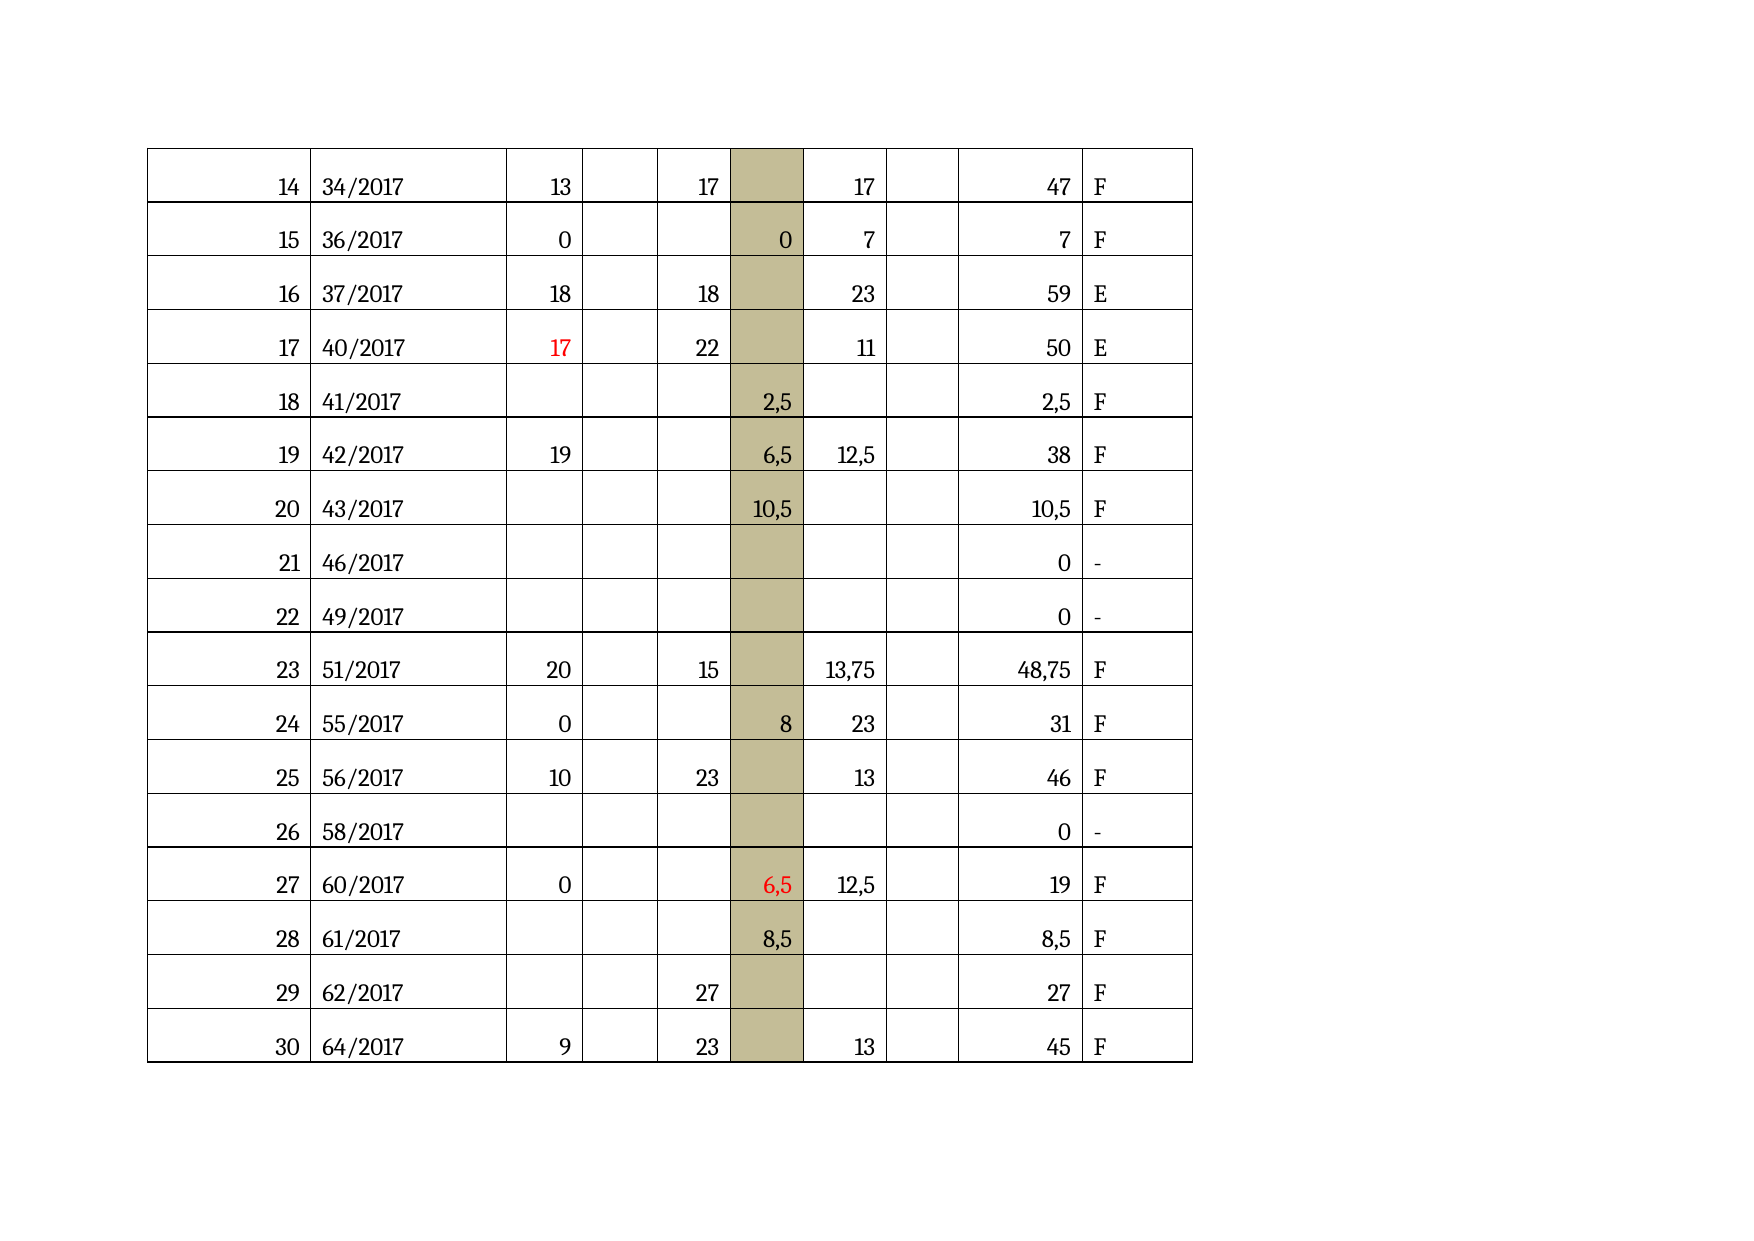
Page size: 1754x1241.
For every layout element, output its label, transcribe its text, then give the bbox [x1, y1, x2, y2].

table_cell 64/2017 [311, 1009, 506, 1061]
table_cell 42/2017 [311, 418, 506, 470]
table_cell 0 [959, 794, 1082, 846]
table_cell 0 [959, 525, 1082, 578]
table_cell 18 [148, 364, 310, 416]
table_cell 31 [959, 686, 1082, 739]
table_cell 20 [148, 471, 310, 524]
table_cell F [1083, 740, 1192, 793]
table_cell [887, 471, 958, 524]
table_cell [583, 955, 657, 1008]
table_cell 18 [658, 256, 730, 309]
table_cell [731, 310, 803, 363]
table_cell [658, 579, 730, 631]
table_cell 8,5 [959, 901, 1082, 954]
table_cell [804, 955, 886, 1008]
table_cell 12,5 [804, 418, 886, 470]
table_cell [804, 364, 886, 416]
table_cell [658, 848, 730, 900]
table_cell 47 [959, 149, 1082, 201]
table_cell 23 [804, 686, 886, 739]
table_cell 0 [959, 579, 1082, 631]
table_cell 29 [148, 955, 310, 1008]
table_cell 6,5 [731, 848, 803, 900]
table_cell 17 [148, 310, 310, 363]
table_cell [583, 686, 657, 739]
table_cell [887, 955, 958, 1008]
table_cell 62/2017 [311, 955, 506, 1008]
table_cell [887, 256, 958, 309]
table_cell [887, 525, 958, 578]
table_cell [887, 418, 958, 470]
table_cell 60/2017 [311, 848, 506, 900]
table_cell [731, 149, 803, 201]
table_cell 26 [148, 794, 310, 846]
table_cell 7 [804, 203, 886, 255]
table_cell F [1083, 901, 1192, 954]
table_cell 34/2017 [311, 149, 506, 201]
table_cell 36/2017 [311, 203, 506, 255]
table_cell [583, 256, 657, 309]
table_cell [583, 848, 657, 900]
table_cell [658, 901, 730, 954]
table_cell F [1083, 955, 1192, 1008]
table_cell [887, 848, 958, 900]
table_cell 19 [959, 848, 1082, 900]
table_cell [583, 525, 657, 578]
table_cell F [1083, 364, 1192, 416]
table_cell [887, 740, 958, 793]
table_cell 8 [731, 686, 803, 739]
table_cell 10 [507, 740, 582, 793]
table_cell [658, 471, 730, 524]
table_cell 58/2017 [311, 794, 506, 846]
table_cell 15 [148, 203, 310, 255]
table_cell 21 [148, 525, 310, 578]
table_cell [583, 310, 657, 363]
table_cell 55/2017 [311, 686, 506, 739]
table_cell [804, 901, 886, 954]
table_cell [507, 579, 582, 631]
table_cell [507, 901, 582, 954]
table_cell 25 [148, 740, 310, 793]
table_cell [731, 1009, 803, 1061]
table_cell [658, 525, 730, 578]
table_cell [887, 149, 958, 201]
table_cell [658, 686, 730, 739]
table_cell 49/2017 [311, 579, 506, 631]
table_cell [887, 364, 958, 416]
table_cell [583, 149, 657, 201]
table_cell 12,5 [804, 848, 886, 900]
table_cell F [1083, 418, 1192, 470]
table_cell [507, 525, 582, 578]
table_cell 43/2017 [311, 471, 506, 524]
table_cell 9 [507, 1009, 582, 1061]
table_cell [731, 256, 803, 309]
table_cell 0 [507, 203, 582, 255]
table_cell 17 [804, 149, 886, 201]
table_cell [731, 794, 803, 846]
table_cell 28 [148, 901, 310, 954]
table_cell - [1083, 794, 1192, 846]
table_cell 48,75 [959, 633, 1082, 685]
table_cell 46 [959, 740, 1082, 793]
table_cell 51/2017 [311, 633, 506, 685]
table_cell [658, 418, 730, 470]
table_cell 23 [804, 256, 886, 309]
table_cell F [1083, 471, 1192, 524]
table_cell [731, 579, 803, 631]
table_cell 19 [148, 418, 310, 470]
table_cell [507, 471, 582, 524]
table_cell [507, 364, 582, 416]
table_cell 23 [658, 1009, 730, 1061]
table_cell [731, 740, 803, 793]
table_cell 37/2017 [311, 256, 506, 309]
table_cell 14 [148, 149, 310, 201]
table_cell [731, 955, 803, 1008]
table_cell [804, 579, 886, 631]
table_cell [507, 794, 582, 846]
table_cell - [1083, 579, 1192, 631]
table_cell [583, 633, 657, 685]
table_cell F [1083, 149, 1192, 201]
table_cell 19 [507, 418, 582, 470]
table_cell [731, 525, 803, 578]
table_cell 13 [804, 1009, 886, 1061]
table_cell F [1083, 633, 1192, 685]
table_cell 8,5 [731, 901, 803, 954]
table_cell 50 [959, 310, 1082, 363]
table_cell 10,5 [959, 471, 1082, 524]
table_cell 40/2017 [311, 310, 506, 363]
table_cell 17 [658, 149, 730, 201]
table_cell 0 [507, 848, 582, 900]
table_cell 30 [148, 1009, 310, 1061]
table_cell [887, 633, 958, 685]
table_cell [507, 955, 582, 1008]
table_cell 0 [507, 686, 582, 739]
table_cell [583, 418, 657, 470]
table_cell - [1083, 525, 1192, 578]
table_cell 59 [959, 256, 1082, 309]
table_cell 61/2017 [311, 901, 506, 954]
table_cell [887, 579, 958, 631]
table_cell 27 [658, 955, 730, 1008]
table_cell [583, 1009, 657, 1061]
table_cell 20 [507, 633, 582, 685]
table_cell 15 [658, 633, 730, 685]
table_cell 17 [507, 310, 582, 363]
table_cell 22 [658, 310, 730, 363]
table_cell [658, 203, 730, 255]
table_cell 23 [148, 633, 310, 685]
table_cell F [1083, 686, 1192, 739]
table_cell 16 [148, 256, 310, 309]
table_cell [583, 203, 657, 255]
table_cell 46/2017 [311, 525, 506, 578]
table_cell 18 [507, 256, 582, 309]
table_cell [583, 364, 657, 416]
table_cell 38 [959, 418, 1082, 470]
table_cell [583, 740, 657, 793]
table_cell [887, 794, 958, 846]
table_cell [887, 901, 958, 954]
table_cell 45 [959, 1009, 1082, 1061]
table_cell F [1083, 1009, 1192, 1061]
table_cell [658, 794, 730, 846]
table_cell 13 [507, 149, 582, 201]
table_cell 23 [658, 740, 730, 793]
table_cell F [1083, 203, 1192, 255]
table_cell [658, 364, 730, 416]
table_cell 6,5 [731, 418, 803, 470]
table_cell [887, 686, 958, 739]
table_cell 10,5 [731, 471, 803, 524]
table_cell [583, 794, 657, 846]
table_cell [583, 579, 657, 631]
table_cell [887, 310, 958, 363]
table_cell 24 [148, 686, 310, 739]
table_cell 13 [804, 740, 886, 793]
table_cell 0 [731, 203, 803, 255]
table_cell 2,5 [731, 364, 803, 416]
table_cell [887, 1009, 958, 1061]
table_cell [887, 203, 958, 255]
table_cell 56/2017 [311, 740, 506, 793]
table_cell 22 [148, 579, 310, 631]
table_cell 7 [959, 203, 1082, 255]
table_cell 2,5 [959, 364, 1082, 416]
table_cell E [1083, 256, 1192, 309]
table_cell [804, 471, 886, 524]
table_cell [583, 471, 657, 524]
table_cell 27 [148, 848, 310, 900]
table_cell [804, 794, 886, 846]
table_cell F [1083, 848, 1192, 900]
table_cell [583, 901, 657, 954]
table_cell 27 [959, 955, 1082, 1008]
table_cell [731, 633, 803, 685]
table_cell E [1083, 310, 1192, 363]
table_cell 13,75 [804, 633, 886, 685]
table_cell 11 [804, 310, 886, 363]
table_cell [804, 525, 886, 578]
table_cell 41/2017 [311, 364, 506, 416]
